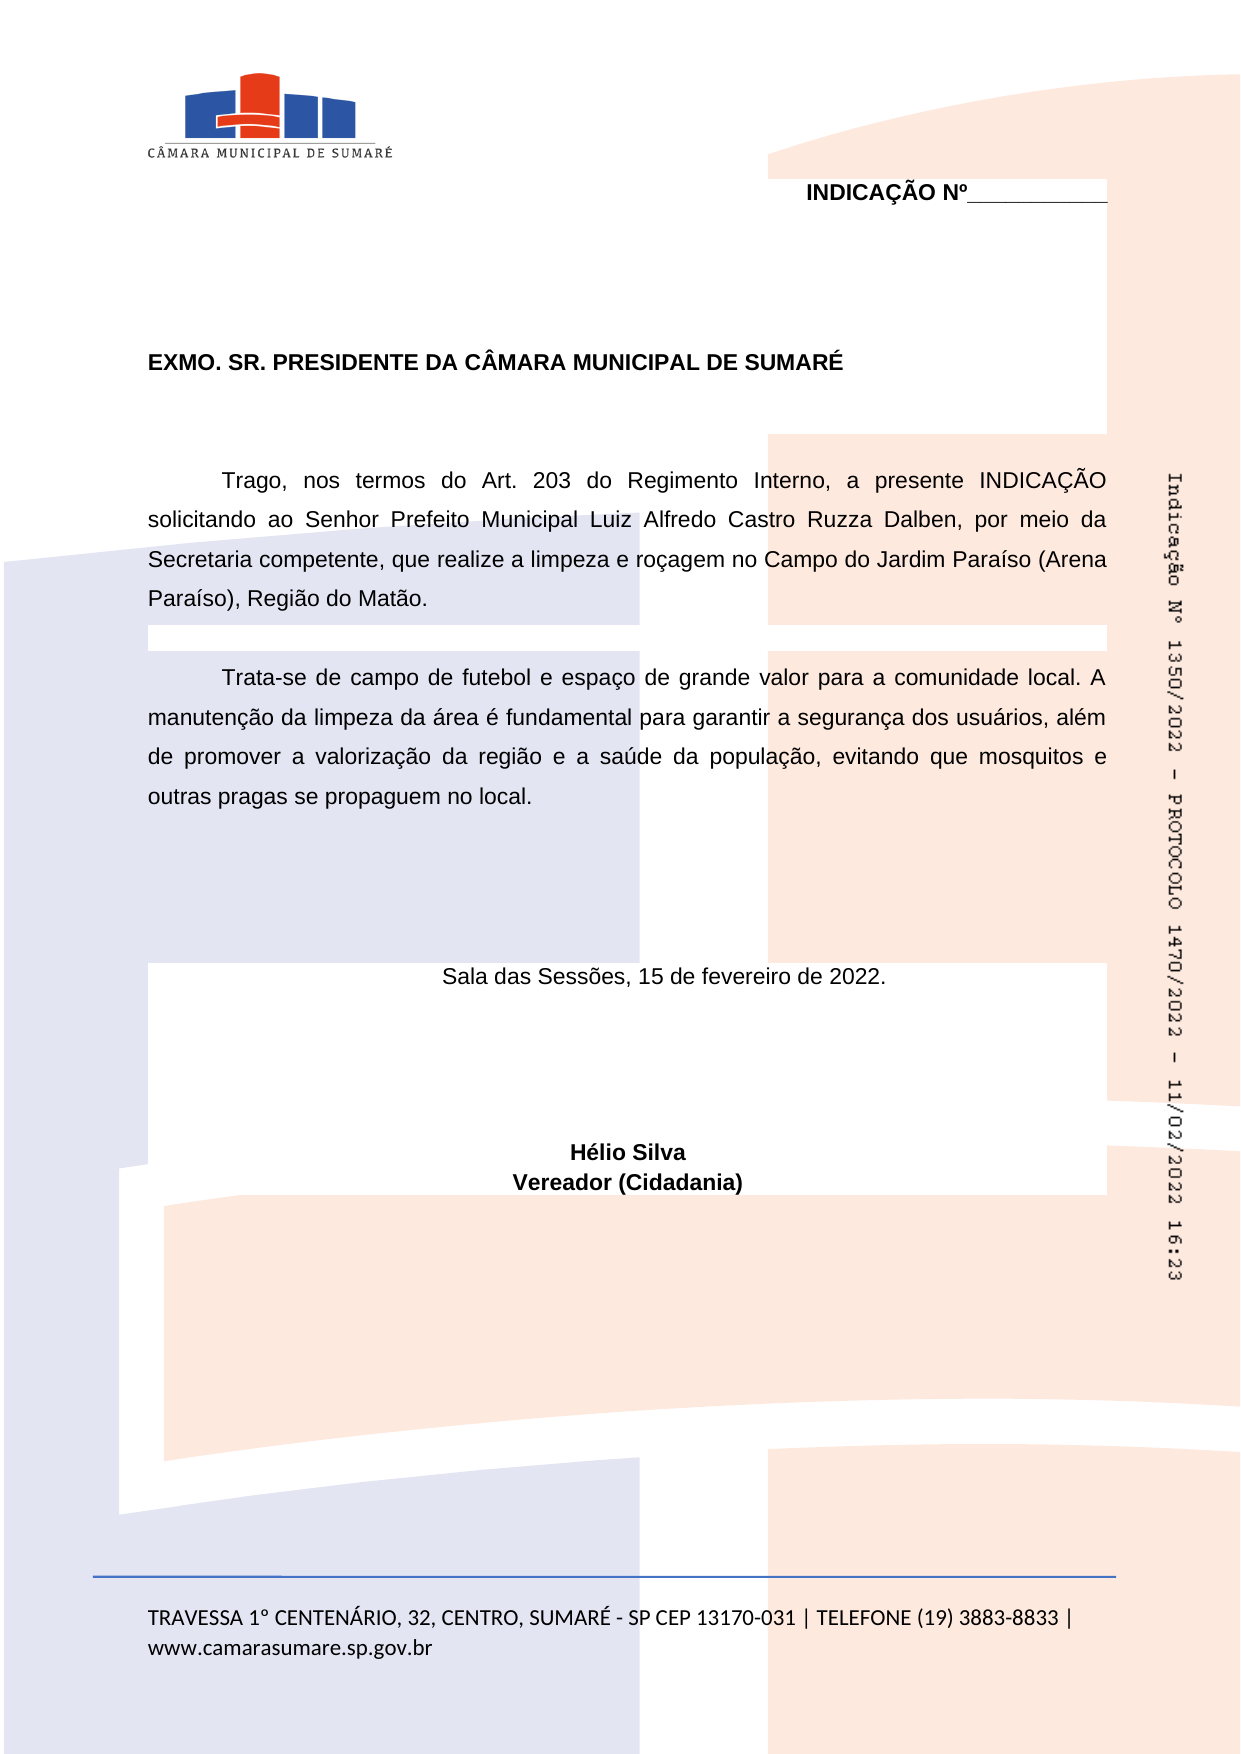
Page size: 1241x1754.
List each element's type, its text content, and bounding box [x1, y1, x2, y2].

text Vereador (Cidadania) [148, 1169, 1107, 1195]
text Hélio Silva [148, 1139, 1107, 1165]
text Trata-se de campo de futebol e espaço de grande valor para a comunidade local. A manutenção da limpeza da área é fundamental para garantir a segurança dos usuários, além de promover a valorização da região e a saúde da população, evitando que mosquitos e outras pragas se propaguem no local. [148, 664, 1107, 809]
text INDICAÇÃO Nº___________ [148, 179, 1107, 205]
text Trago, nos termos do Art. 203 do Regimento Interno, a presente INDICAÇÃO solicitando ao Senhor Prefeito Municipal Luiz Alfredo Castro Ruzza Dalben, por meio da Secretaria competente, que realize a limpeza e roçagem no Campo do Jardim Paraíso (Arena Paraíso), Região do Matão. [148, 467, 1107, 612]
text Sala das Sessões, 15 de fevereiro de 2022. [148, 963, 1107, 989]
picture [147, 73, 394, 160]
text EXMO. SR. PRESIDENTE DA CÂMARA MUNICIPAL DE SUMARÉ [148, 349, 1107, 376]
picture [1142, 468, 1205, 1286]
